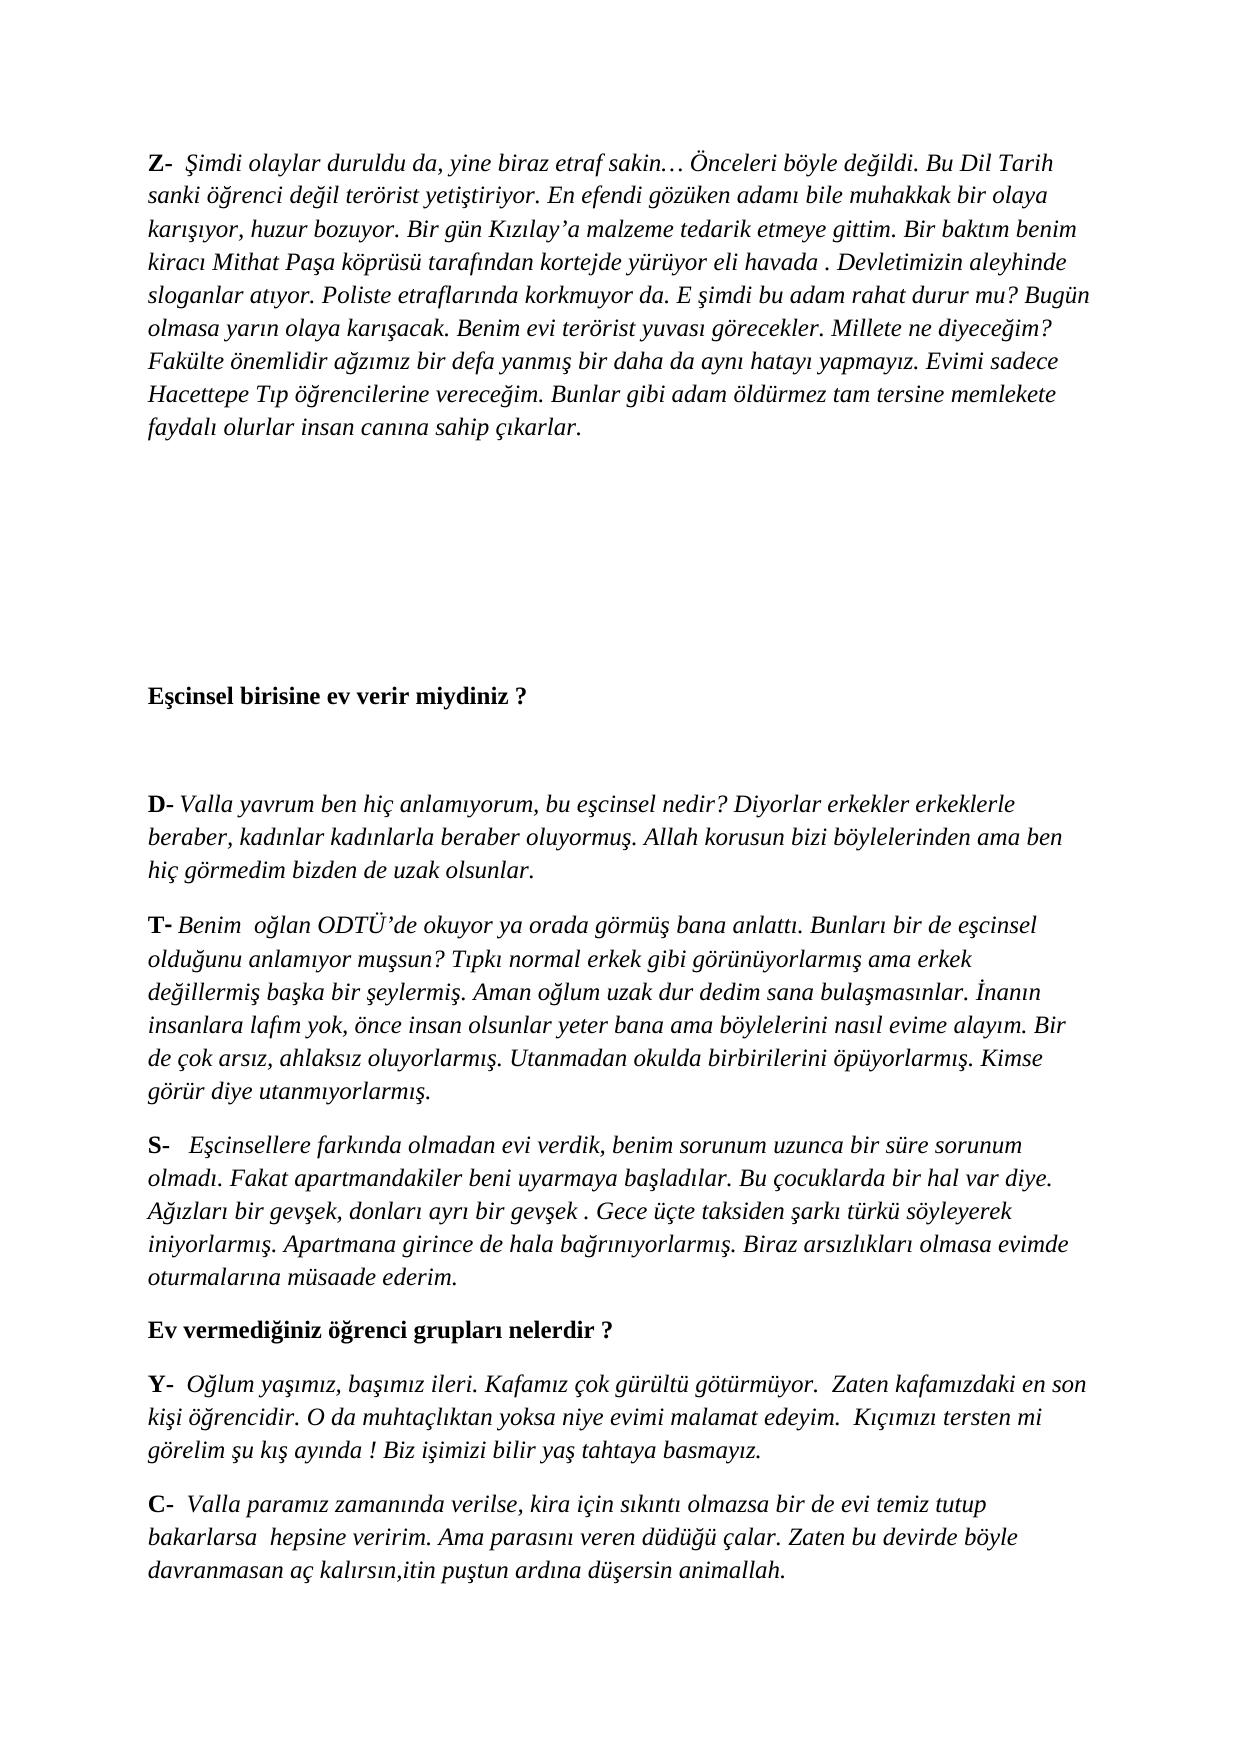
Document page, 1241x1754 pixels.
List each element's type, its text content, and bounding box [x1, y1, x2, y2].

text Y- Oğlum yaşımız, başımız ileri. Kafamız çok gürültü götürmüyor. Zaten kafamızdaki en son kişi öğrencidir. O da muhtaçlıktan yoksa niye evimi malamat edeyim. Kıçımızı tersten mi görelim şu kış ayında ! Biz işimizi bilir yaş tahtaya basmayız. [148, 1369, 1093, 1464]
text C- Valla paramız zamanında verilse, kira için sıkıntı olmazsa bir de evi temiz tutup bakarlarsa hepsine veririm. Ama parasını veren düdüğü çalar. Zaten bu devirde böyle davranmasan aç kalırsın,itin puştun ardına düşersin animallah. [148, 1489, 1093, 1584]
text D- Valla yavrum ben hiç anlamıyorum, bu eşcinsel nedir? Diyorlar erkekler erkeklerle beraber, kadınlar kadınlarla beraber oluyormuş. Allah korusun bizi böylelerinden ama ben hiç görmedim bizden de uzak olsunlar. [148, 789, 1093, 884]
text Z- Şimdi olaylar duruldu da, yine biraz etraf sakin… Önceleri böyle değildi. Bu Dil Tarih sanki öğrenci değil terörist yetiştiriyor. En efendi gözüken adamı bile muhakkak bir olaya karışıyor, huzur bozuyor. Bir gün Kızılay’a malzeme tedarik etmeye gittim. Bir baktım benim kiracı Mithat Paşa köprüsü tarafından kortejde yürüyor eli havada . Devletimizin aleyhinde sloganlar atıyor. Poliste etraflarında korkmuyor da. E şimdi bu adam rahat durur mu? Bugün olmasa yarın olaya karışacak. Benim evi terörist yuvası görecekler. Millete ne diyeceğim? Fakülte önemlidir ağzımız bir defa yanmış bir daha da aynı hatayı yapmayız. Evimi sadece Hacettepe Tıp öğrencilerine vereceğim. Bunlar gibi adam öldürmez tam tersine memlekete faydalı olurlar insan canına sahip çıkarlar. [148, 148, 1093, 441]
text Ev vermediğiniz öğrenci grupları nelerdir ? [148, 1316, 1093, 1344]
text Eşcinsel birisine ev verir miydiniz ? [148, 681, 1093, 710]
text S- Eşcinsellere farkında olmadan evi verdik, benim sorunum uzunca bir süre sorunum olmadı. Fakat apartmandakiler beni uyarmaya başladılar. Bu çocuklarda bir hal var diye. Ağızları bir gevşek, donları ayrı bir gevşek . Gece üçte taksiden şarkı türkü söyleyerek iniyorlarmış. Apartmana girince de hala bağrınıyorlarmış. Biraz arsızlıkları olmasa evimde oturmalarına müsaade ederim. [148, 1130, 1093, 1291]
text T- Benim oğlan ODTÜ’de okuyor ya orada görmüş bana anlattı. Bunları bir de eşcinsel olduğunu anlamıyor muşsun? Tıpkı normal erkek gibi görünüyorlarmış ama erkek değillermiş başka bir şeylermiş. Aman oğlum uzak dur dedim sana bulaşmasınlar. İnanın insanlara lafım yok, önce insan olsunlar yeter bana ama böylelerini nasıl evime alayım. Bir de çok arsız, ahlaksız oluyorlarmış. Utanmadan okulda birbirilerini öpüyorlarmış. Kimse görür diye utanmıyorlarmış. [148, 909, 1093, 1104]
